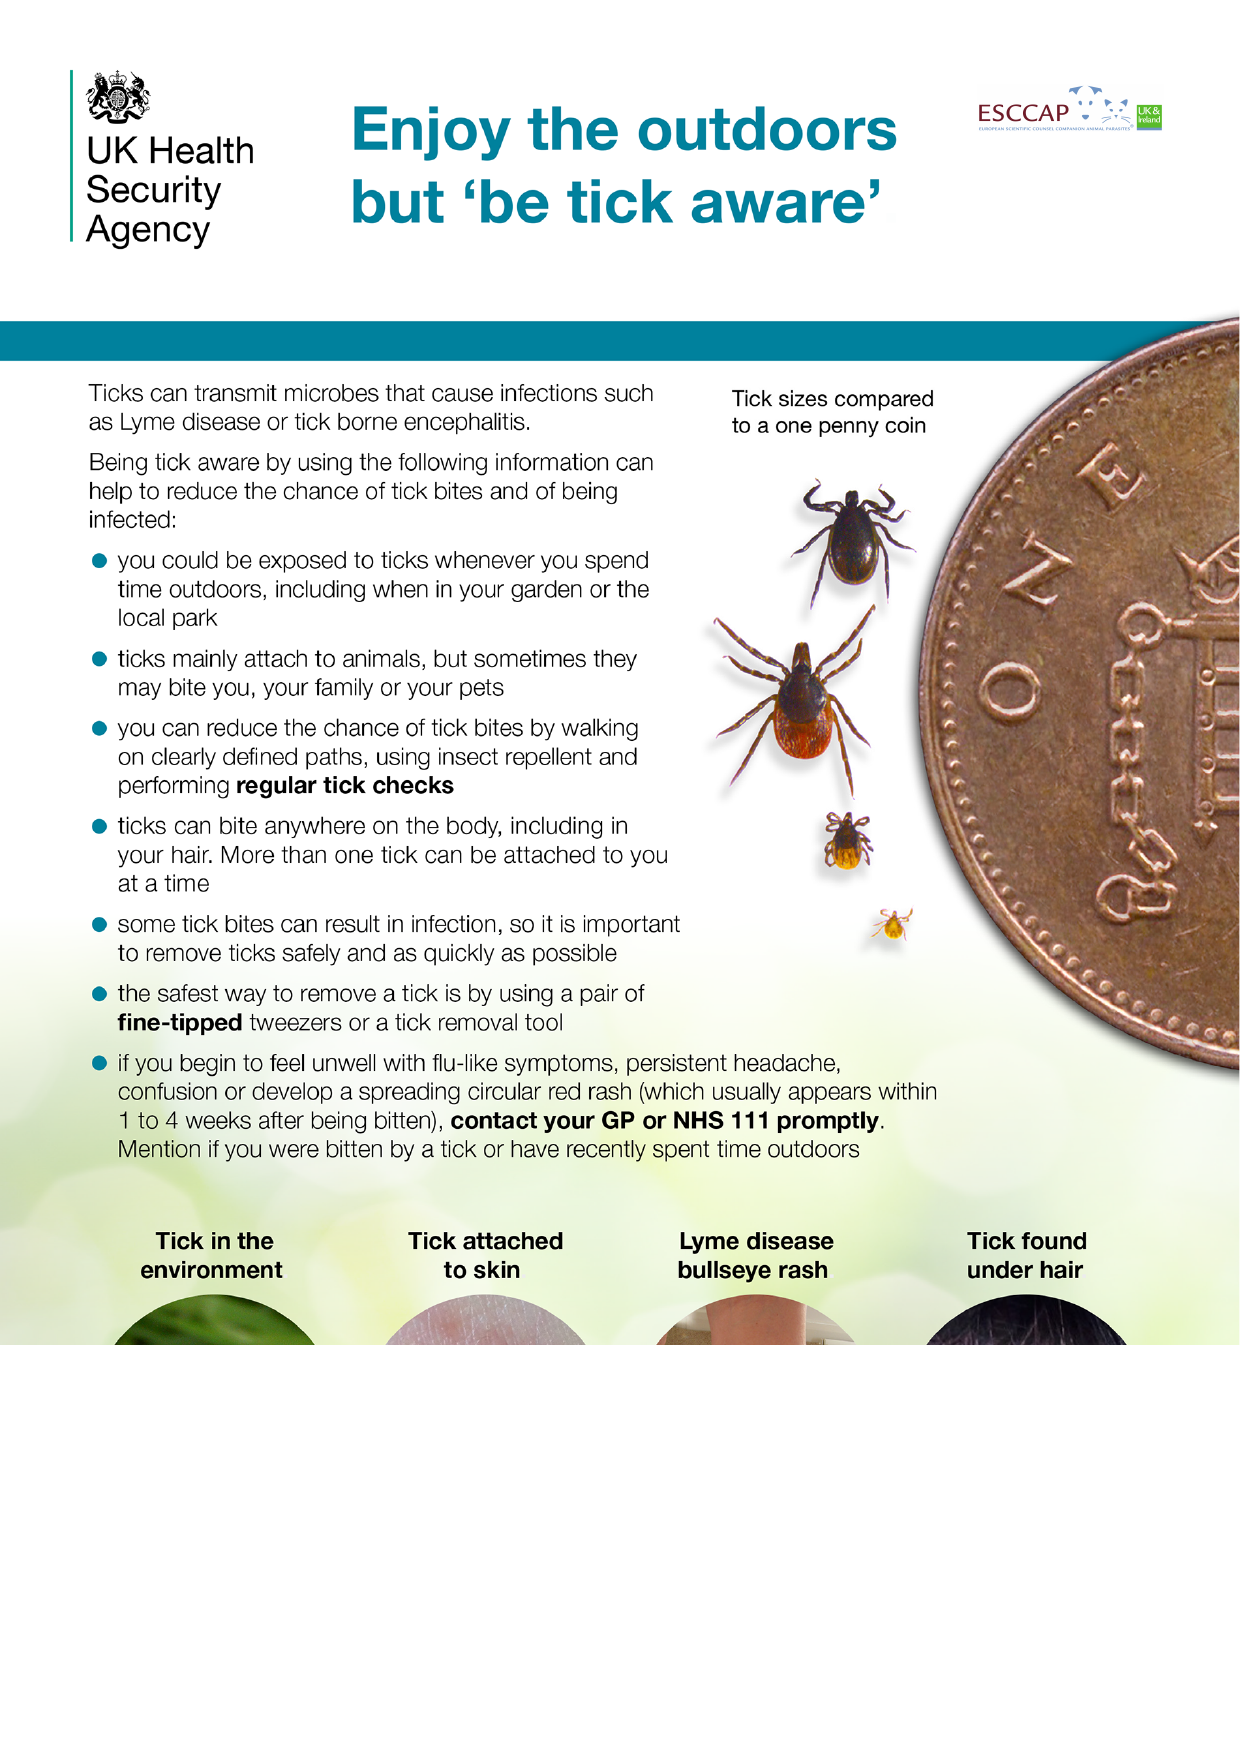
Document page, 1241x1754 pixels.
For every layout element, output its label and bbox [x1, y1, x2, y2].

picture [0, 0, 1240, 1345]
